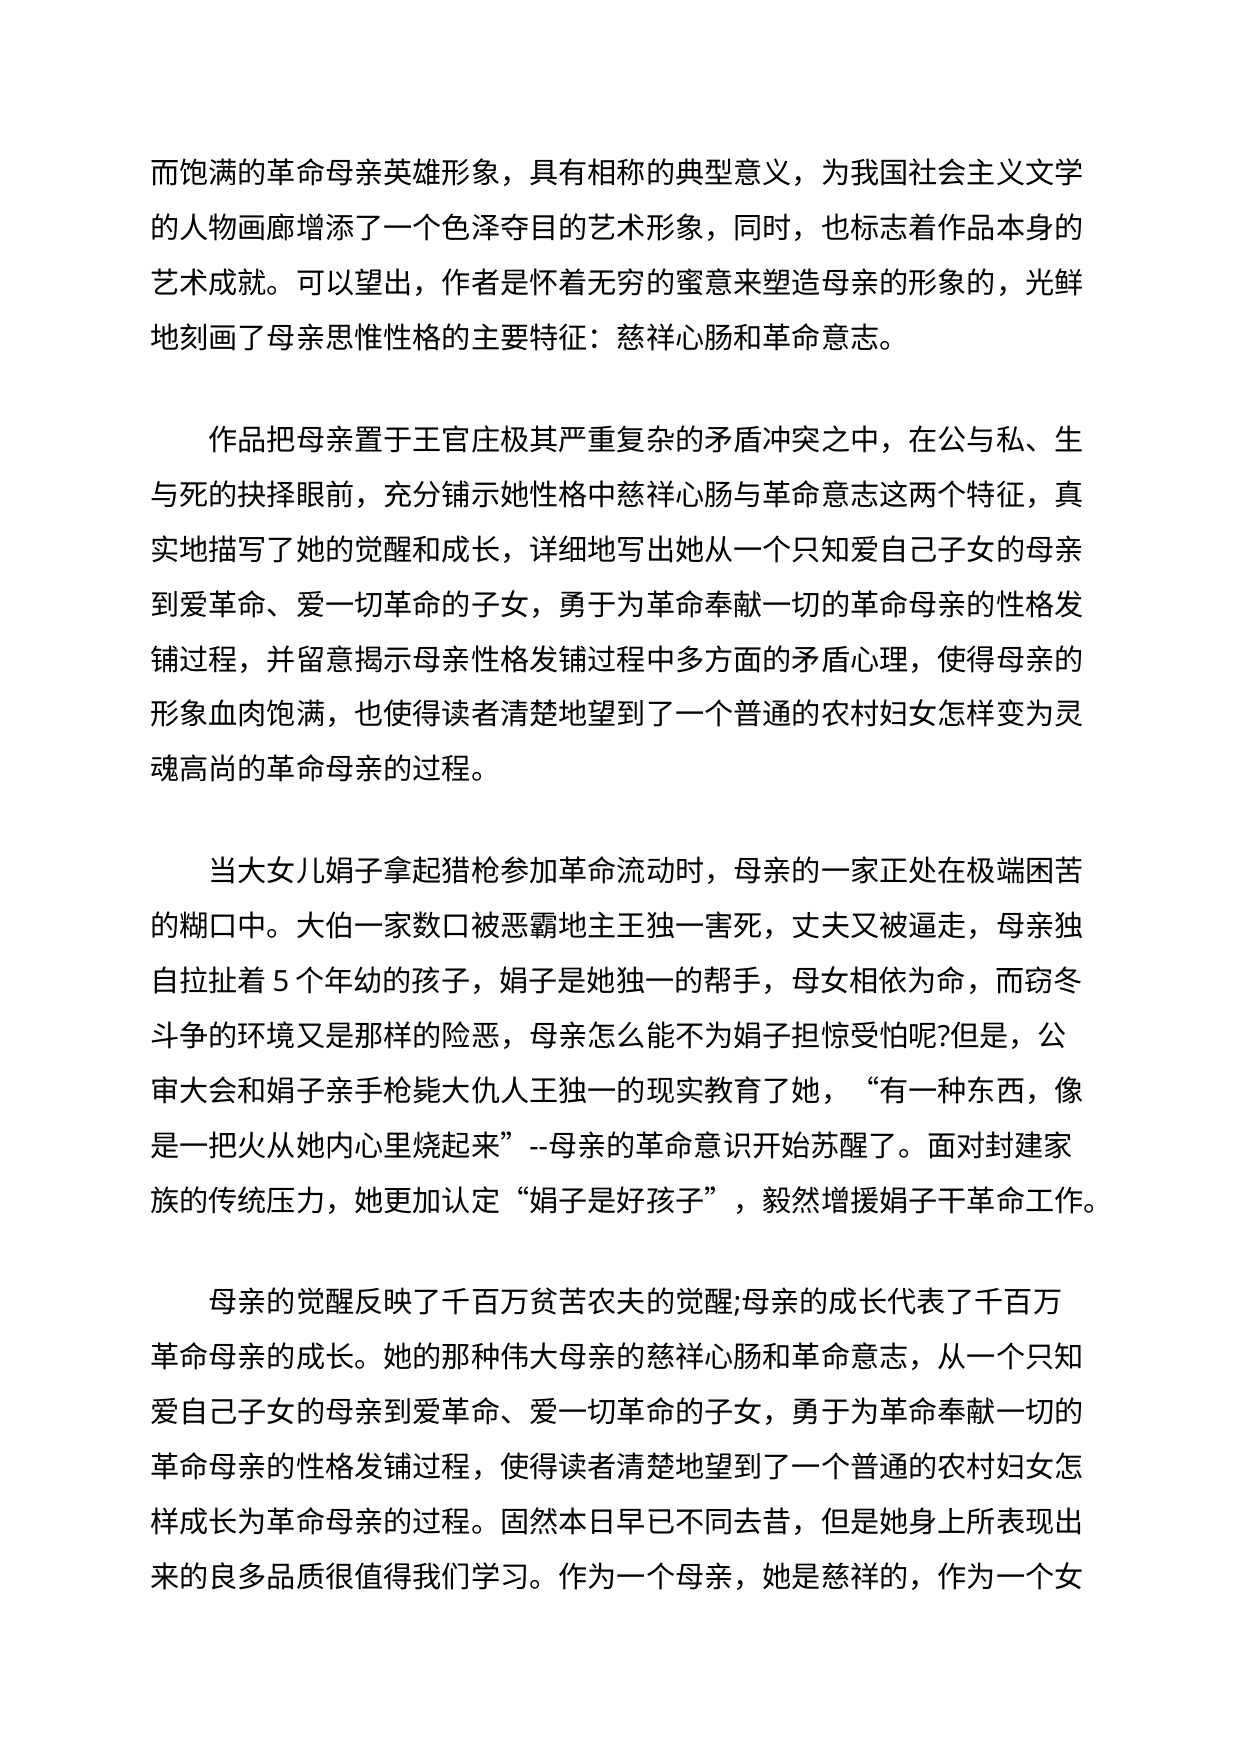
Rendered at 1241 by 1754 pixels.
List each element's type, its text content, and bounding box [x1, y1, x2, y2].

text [150, 150, 1090, 357]
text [150, 1279, 1090, 1596]
text 当大女儿娟子拿起猎枪参加革命流动时，母亲的一家正处在极端困苦的糊口中。大伯一家数口被恶霸地主王独一害死，丈夫又被逼走，母亲独自拉扯着5个年幼的孩子，娟子是她独一的帮手，母女相依为命，而窃冬斗争的环境又是那样的险恶，母亲怎么能不为娟子担惊受怕呢?但是，公审大会和娟子亲手枪毙大仇人王独一的现实教育了她，“有一种东西，像是一把火从她内心里烧起来”--母亲的革命意识开始苏醒了。面对封建家族的传统压力，她更加认定“娟子是好孩子”，毅然增援娟子干革命工作。 [150, 848, 1090, 1219]
text 作品把母亲置于王官庄极其严重复杂的矛盾冲突之中，在公与私、生与死的抉择眼前，充分铺示她性格中慈祥心肠与革命意志这两个特征，真实地描写了她的觉醒和成长，详细地写出她从一个只知爱自己子女的母亲到爱革命、爱一切革命的子女，勇于为革命奉献一切的革命母亲的性格发铺过程，并留意揭示母亲性格发铺过程中多方面的矛盾心理，使得母亲的形象血肉饱满，也使得读者清楚地望到了一个普通的农村妇女怎样变为灵魂高尚的革命母亲的过程。 [150, 416, 1090, 788]
